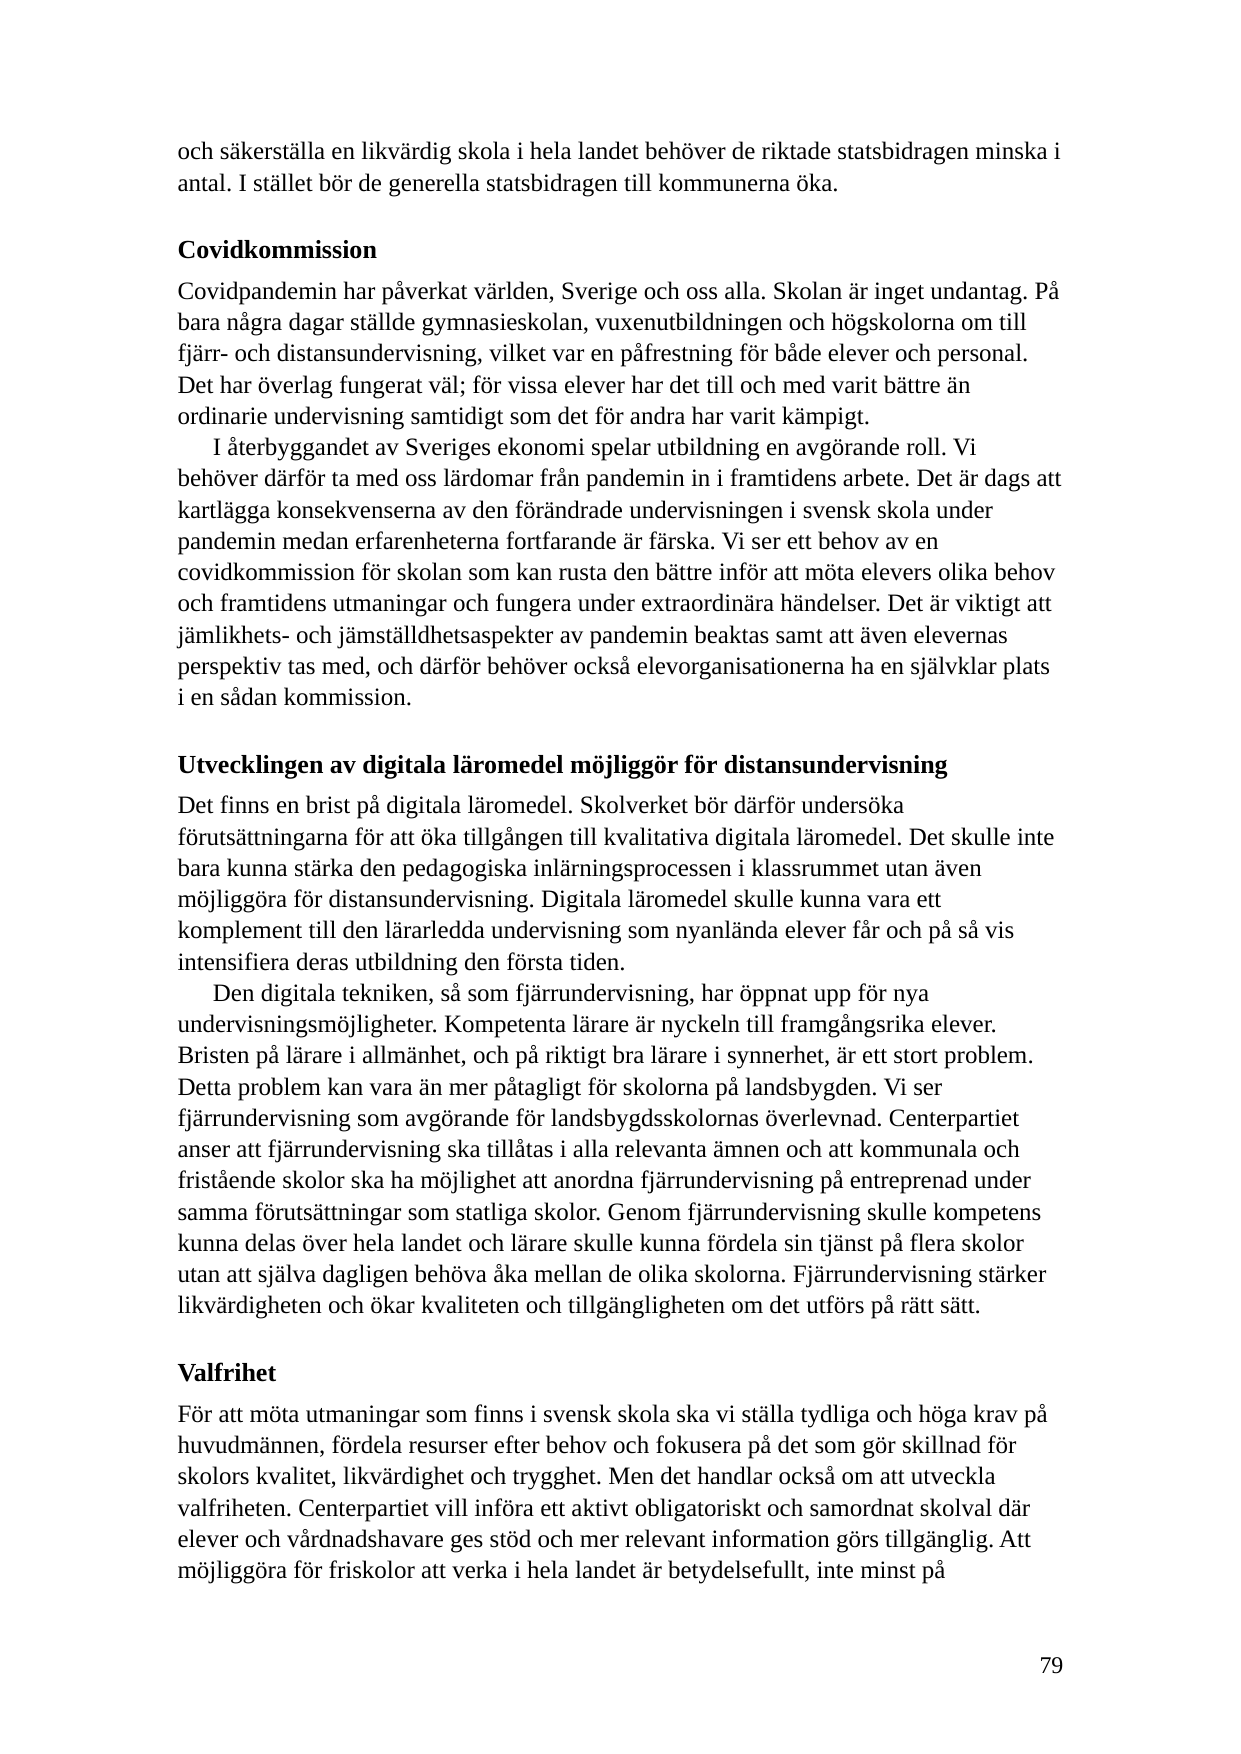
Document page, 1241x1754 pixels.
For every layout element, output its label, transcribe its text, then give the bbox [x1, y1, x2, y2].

text I återbyggandet av Sveriges ekonomi spelar utbildning en avgörande roll. Vi behöver därför ta med oss lärdomar från pandemin in i framtidens arbete. Det är dags att kartlägga konsekvenserna av den förändrade undervisningen i svensk skola under pandemin medan erfarenheterna fortfarande är färska. Vi ser ett behov av en covidkommission för skolan som kan rusta den bättre inför att möta elevers olika behov och framtidens utmaningar och fungera under extraordinära händelser. Det är viktigt att jämlikhets- och jämställdhetsaspekter av pandemin beaktas samt att även elevernas perspektiv tas med, och därför behöver också elevorganisationerna ha en självklar plats i en sådan kommission. [177, 430, 1063, 711]
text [177, 134, 1063, 196]
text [177, 1396, 1063, 1584]
subtitle Covidkommission [177, 234, 1063, 265]
text Det finns en brist på digitala läromedel. Skolverket bör därför undersöka förutsättningarna för att öka tillgången till kvalitativa digitala läromedel. Det skulle inte bara kunna stärka den pedagogiska inlärningsprocessen i klassrummet utan även möjliggöra för distansundervisning. Digitala läromedel skulle kunna vara ett komplement till den lärarledda undervisning som nyanlända elever får och på så vis intensifiera deras utbildning den första tiden. [177, 788, 1063, 976]
text Den digitala tekniken, så som fjärrundervisning, har öppnat upp för nya undervisningsmöjligheter. Kompetenta lärare är nyckeln till framgångsrika elever. Bristen på lärare i allmänhet, och på riktigt bra lärare i synnerhet, är ett stort problem. Detta problem kan vara än mer påtagligt för skolorna på landsbygden. Vi ser fjärrundervisning som avgörande för landsbygdsskolornas överlevnad. Centerpartiet anser att fjärrundervisning ska tillåtas i alla relevanta ämnen och att kommunala och fristående skolor ska ha möjlighet att anordna fjärrundervisning på entreprenad under samma förutsättningar som statliga skolor. Genom fjärrundervisning skulle kompetens kunna delas över hela landet och lärare skulle kunna fördela sin tjänst på flera skolor utan att själva dagligen behöva åka mellan de olika skolorna. Fjärrundervisning stärker likvärdigheten och ökar kvaliteten och tillgängligheten om det utförs på rätt sätt. [177, 976, 1063, 1319]
subtitle Valfrihet [177, 1357, 1063, 1388]
subtitle Utvecklingen av digitala läromedel möjliggör för distansundervisning [177, 748, 1063, 780]
text Covidpandemin har påverkat världen, Sverige och oss alla. Skolan är inget undantag. På bara några dagar ställde gymnasieskolan, vuxenutbildningen och högskolorna om till fjärr- och distansundervisning, vilket var en påfrestning för både elever och personal. Det har överlag fungerat väl; för vissa elever har det till och med varit bättre än ordinarie undervisning samtidigt som det för andra har varit kämpigt. [177, 273, 1063, 430]
